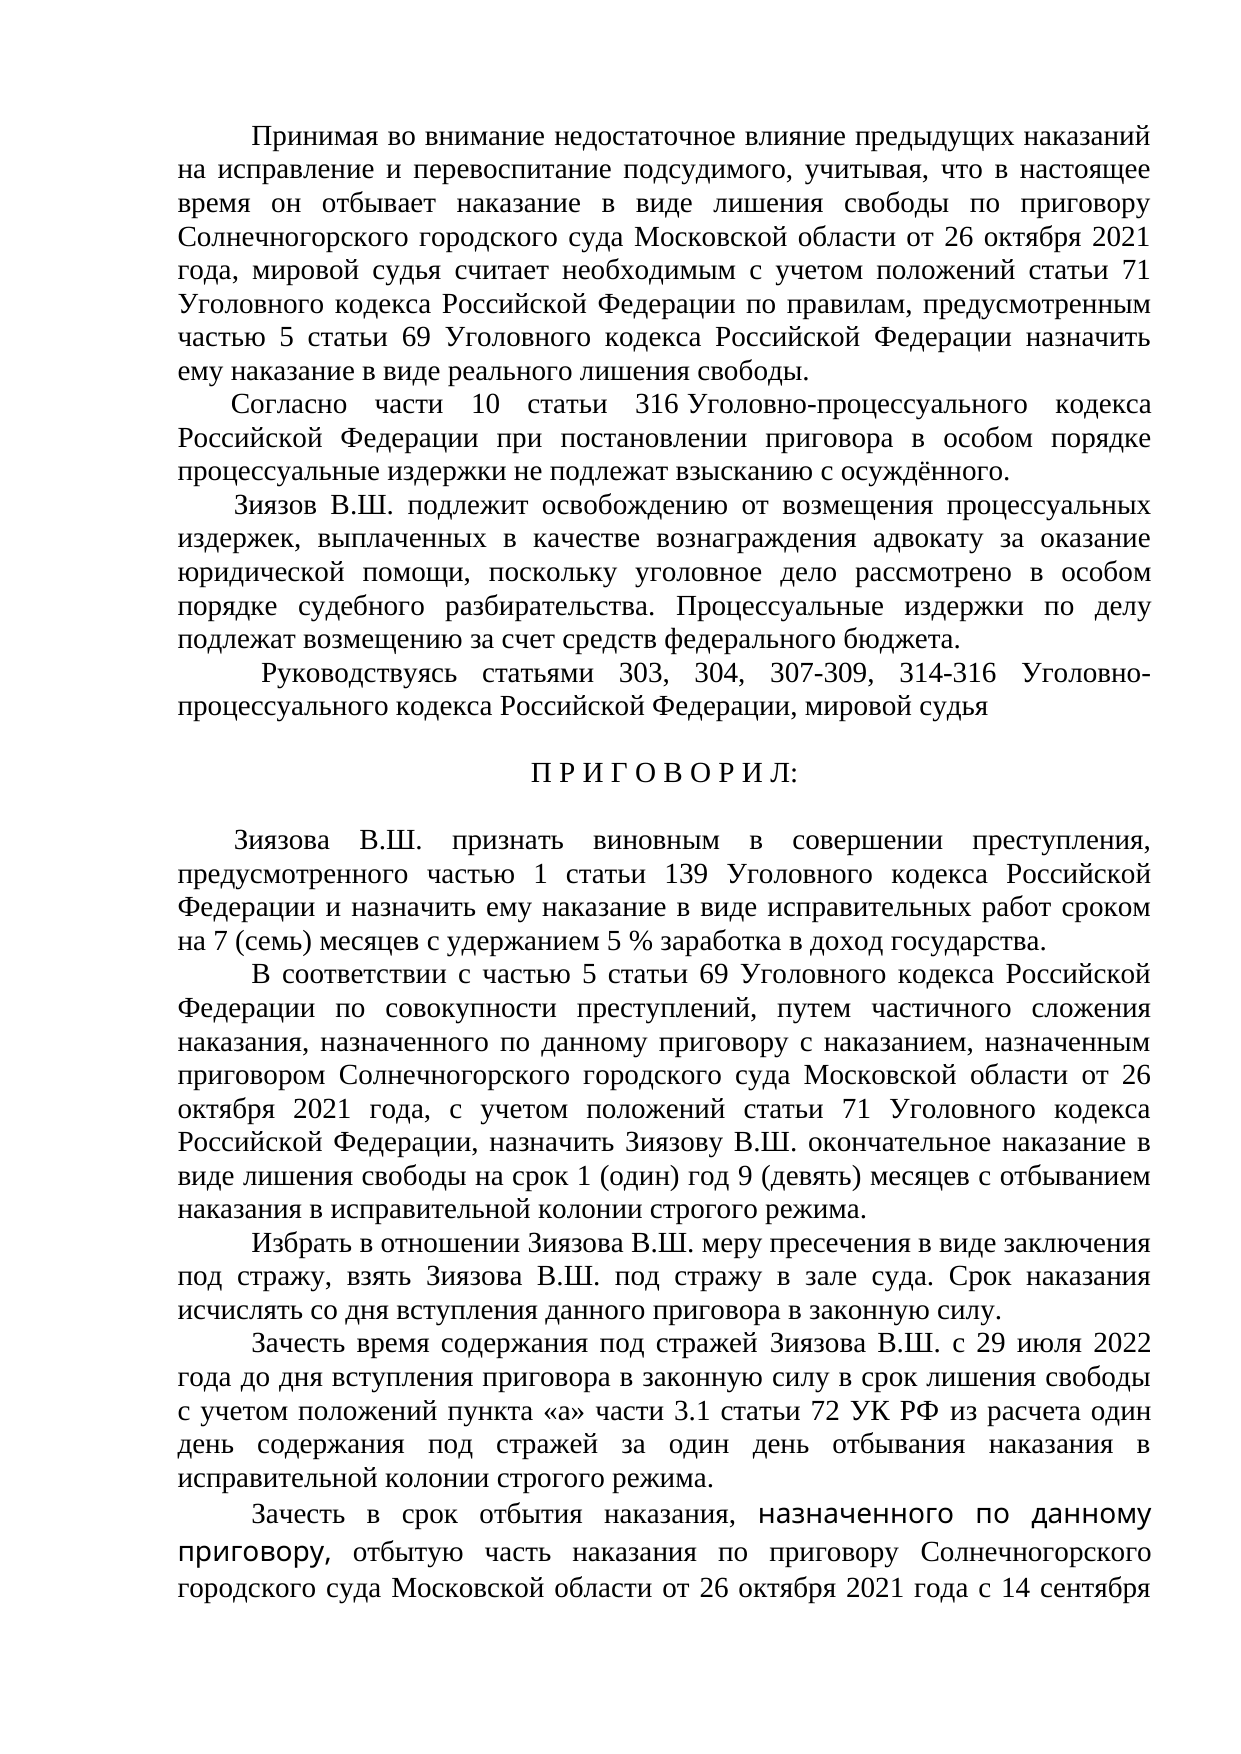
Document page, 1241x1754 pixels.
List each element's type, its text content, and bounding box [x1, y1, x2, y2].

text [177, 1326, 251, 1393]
text Согласно части 10 статьи 316 Уголовно-процессуального кодекса Российской Федерации при постановлении приговора в особом порядке процессуальные издержки не подлежат взысканию с осуждённого. [177, 386, 1152, 487]
text Принимая во внимание недостаточное влияние предыдущих наказаний на исправление и перевоспитание подсудимого, учитывая, что в настоящее время он отбывает наказание в виде лишения свободы по приговору Солнечногорского городского суда Московской области от 26 октября 2021 года, мировой судья считает необходимым с учетом положений статьи 71 Уголовного кодекса Российской Федерации по правилам, предусмотренным частью 5 статьи 69 Уголовного кодекса Российской Федерации назначить ему наказание в виде реального лишения свободы. [177, 118, 1152, 386]
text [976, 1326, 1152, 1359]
text Избрать в отношении Зиязова В.Ш. меру пресечения в виде заключения под стражу, взять Зиязова В.Ш. под стражу в зале суда. Срок наказания исчислять со дня вступления данного приговора в законную силу. [177, 1225, 1152, 1326]
text Руководствуясь статьями 303, 304, 307-309, 314-316 Уголовно-процессуального кодекса Российской Федерации, мировой судья [177, 655, 1152, 722]
text Зиязова В.Ш. признать виновным в совершении преступления, предусмотренного частью 1 статьи 139 Уголовного кодекса Российской Федерации и назначить ему наказание в виде исправительных работ сроком на 7 (семь) месяцев с удержанием 5 % заработка в доход государства. [177, 822, 1152, 957]
text В соответствии с частью 5 статьи 69 Уголовного кодекса Российской Федерации по совокупности преступлений, путем частичного сложения наказания, назначенного по данному приговору с наказанием, назначенным приговором Солнечногорского городского суда Московской области от 26 октября 2021 года, с учетом положений статьи 71 Уголовного кодекса Российской Федерации, назначить Зиязову В.Ш. окончательное наказание в виде лишения свободы на срок 1 (один) год 9 (девять) месяцев с отбыванием наказания в исправительной колонии строгого режима. [177, 957, 1152, 1225]
text Зачесть время содержания под стражей Зиязова В.Ш. с 29 июля 2022 года до дня вступления приговора в законную силу в срок лишения свободы с учетом положений пункта «а» части 3.1 статьи 72 УК РФ из расчета один день содержания под стражей за один день отбывания наказания в исправительной колонии строгого режима. [177, 1393, 1152, 1493]
text П Р И Г О В О Р И Л: [177, 755, 1152, 789]
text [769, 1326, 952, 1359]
text Зиязов В.Ш. подлежит освобождению от возмещения процессуальных издержек, выплаченных в качестве вознаграждения адвокату за оказание юридической помощи, поскольку уголовное дело рассмотрено в особом порядке судебного разбирательства. Процессуальные издержки по делу подлежат возмещению за счет средств федерального бюджета. [177, 588, 1152, 655]
